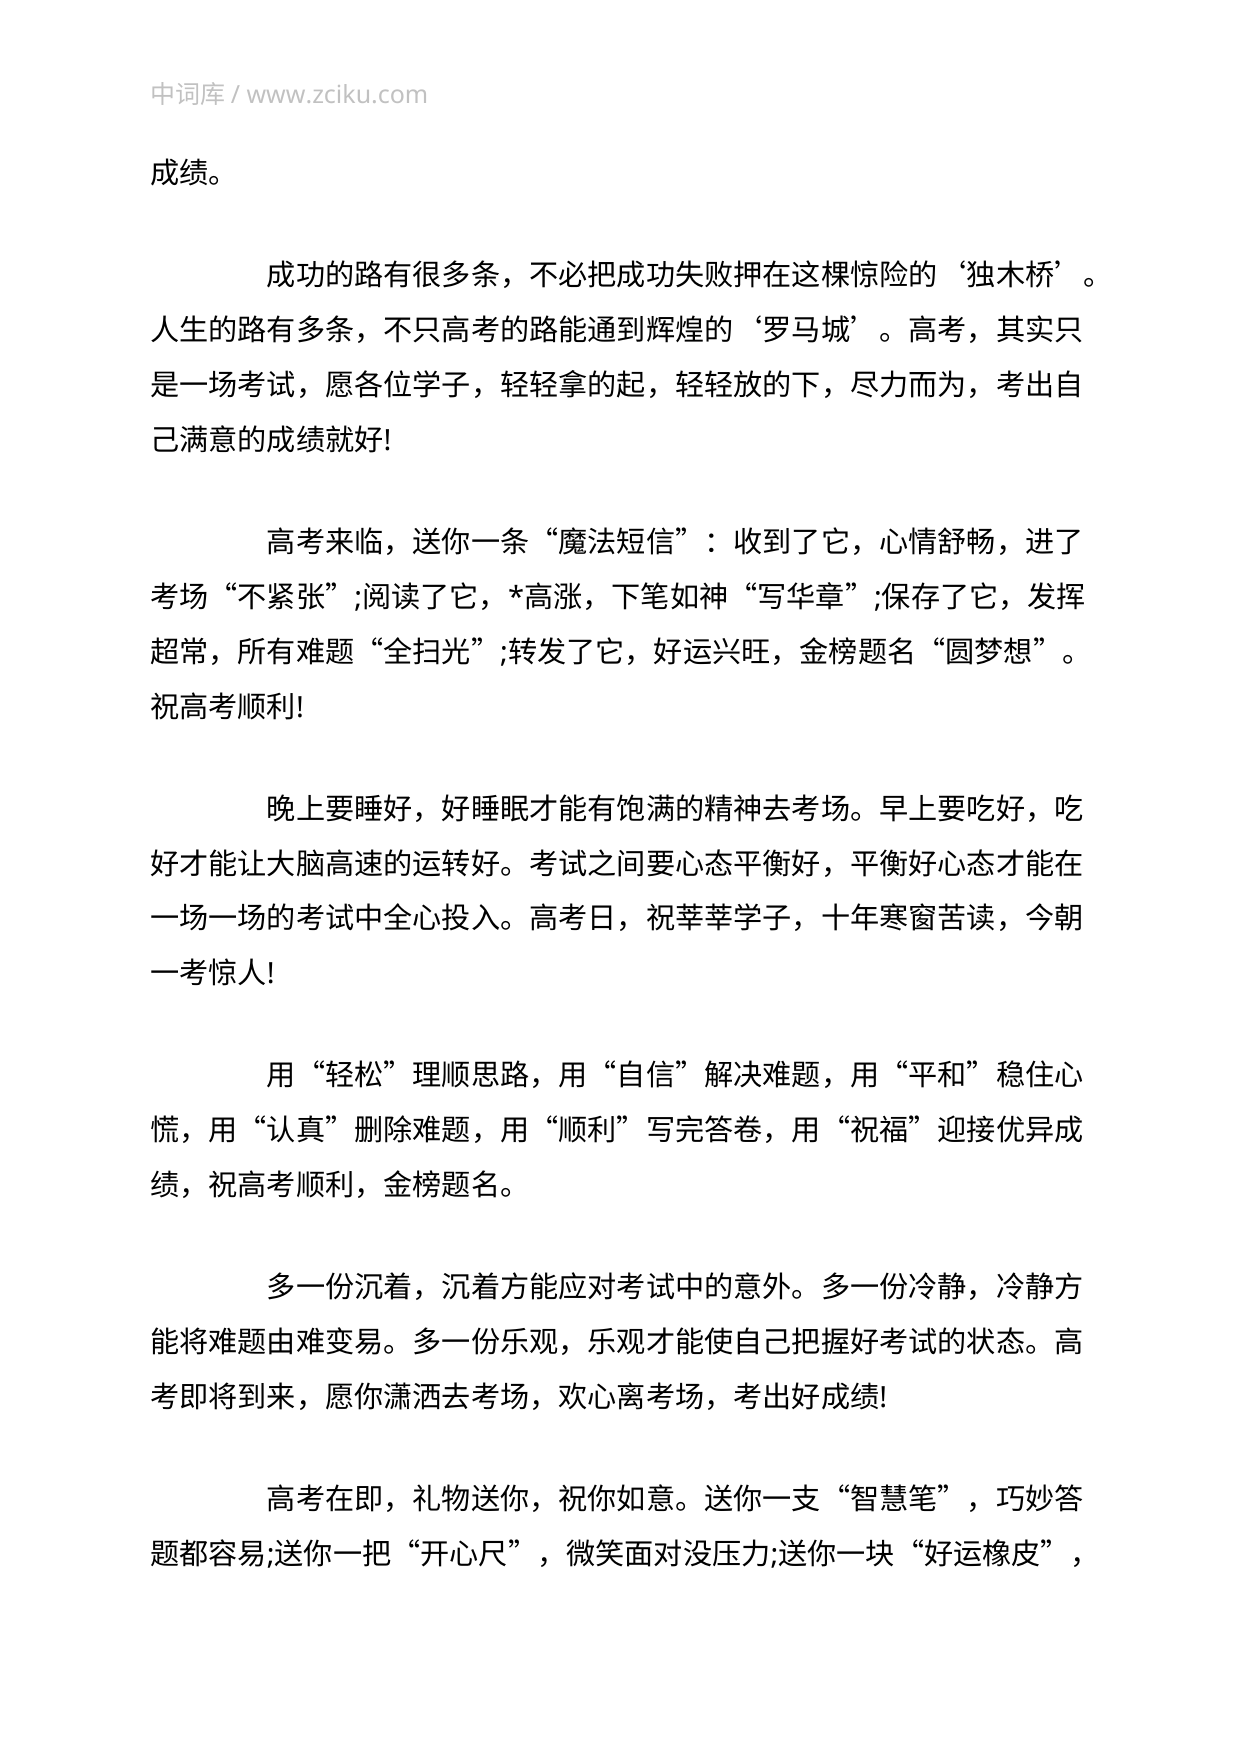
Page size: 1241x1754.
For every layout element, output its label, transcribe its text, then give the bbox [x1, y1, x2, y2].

text 用“轻松”理顺思路，用“自信”解决难题，用“平和”稳住心慌，用“认真”删除难题，用“顺利”写完答卷，用“祝福”迎接优异成绩，祝高考顺利，金榜题名。 [150, 1052, 1090, 1204]
text 多一份沉着，沉着方能应对考试中的意外。多一份冷静，冷静方能将难题由难变易。多一份乐观，乐观才能使自己把握好考试的状态。高考即将到来，愿你潇洒去考场，欢心离考场，考出好成绩! [150, 1263, 1090, 1416]
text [150, 150, 1090, 192]
text 高考来临，送你一条“魔法短信”：收到了它，心情舒畅，进了考场“不紧张”;阅读了它，*高涨，下笔如神“写华章”;保存了它，发挥超常，所有难题“全扫光”;转发了它，好运兴旺，金榜题名“圆梦想”。祝高考顺利! [150, 518, 1090, 726]
text 晚上要睡好，好睡眠才能有饱满的精神去考场。早上要吃好，吃好才能让大脑高速的运转好。考试之间要心态平衡好，平衡好心态才能在一场一场的考试中全心投入。高考日，祝莘莘学子，十年寒窗苦读，今朝一考惊人! [150, 785, 1090, 992]
text 成功的路有很多条，不必把成功失败押在这棵惊险的‘独木桥’。人生的路有多条，不只高考的路能通到辉煌的‘罗马城’。高考，其实只是一场考试，愿各位学子，轻轻拿的起，轻轻放的下，尽力而为，考出自己满意的成绩就好! [150, 252, 1090, 459]
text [150, 1475, 1090, 1573]
